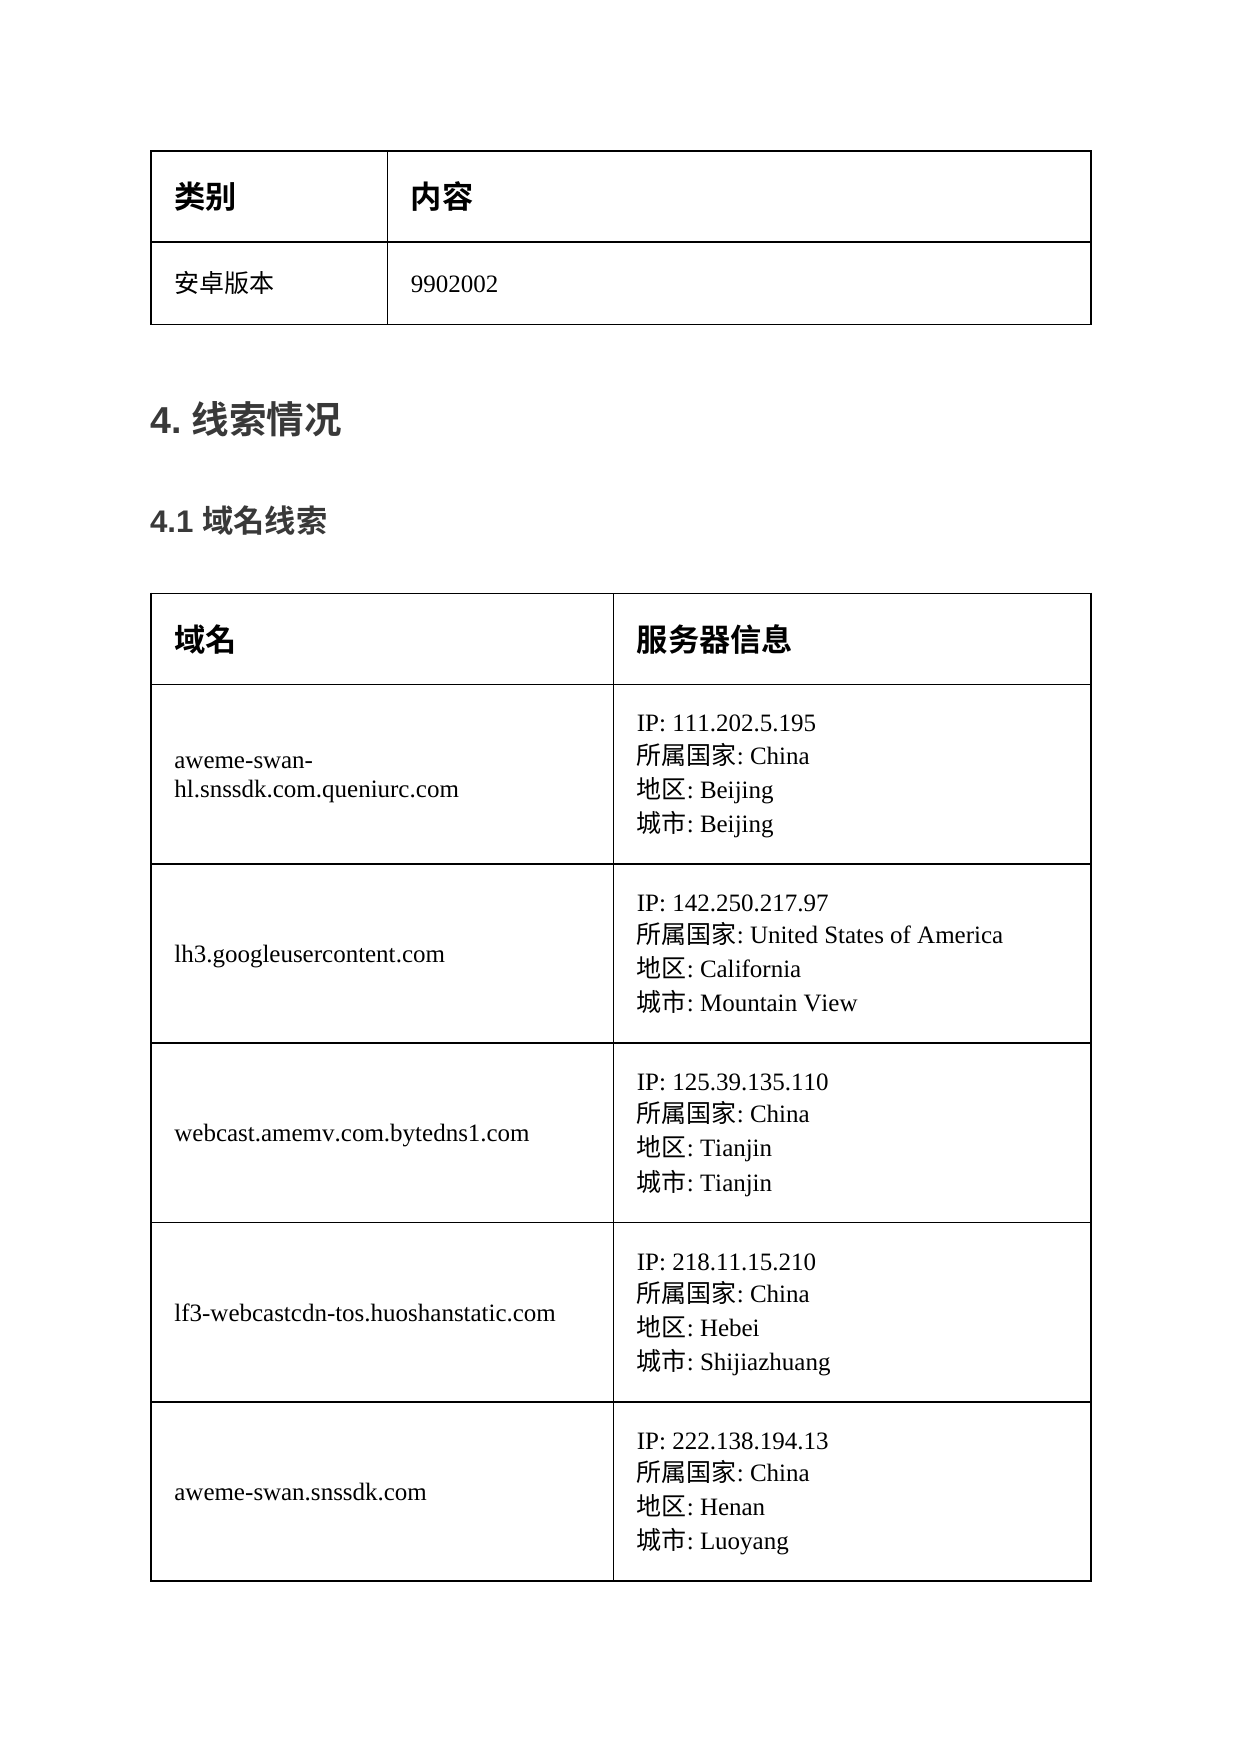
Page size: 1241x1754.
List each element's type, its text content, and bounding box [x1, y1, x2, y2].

table_cell aweme-swan.snssdk.com [152, 1403, 613, 1580]
table_cell 9902002 [388, 243, 1090, 323]
table_header 内容 [388, 152, 1090, 241]
table_cell lh3.googleusercontent.com [152, 865, 613, 1042]
table_cell IP: 218.11.15.210 所属国家: China 地区: Hebei 城市: Shijiazhuang [614, 1223, 1090, 1401]
subtitle 4. 线索情况 [150, 394, 1090, 445]
table_header 服务器信息 [614, 594, 1090, 683]
table_cell IP: 142.250.217.97 所属国家: United States of America 地区: California 城市: Mountain View [614, 865, 1090, 1042]
table_cell IP: 125.39.135.110 所属国家: China 地区: Tianjin 城市: Tianjin [614, 1044, 1090, 1222]
table_header 类别 [152, 152, 387, 241]
table_cell aweme-swan-hl.snssdk.com.queniurc.com [152, 685, 613, 863]
table_cell webcast.amemv.com.bytedns1.com [152, 1044, 613, 1222]
table_cell IP: 111.202.5.195 所属国家: China 地区: Beijing 城市: Beijing [614, 685, 1090, 863]
table_cell IP: 222.138.194.13 所属国家: China 地区: Henan 城市: Luoyang [614, 1403, 1090, 1580]
table_cell lf3-webcastcdn-tos.huoshanstatic.com [152, 1223, 613, 1401]
table_cell 安卓版本 [152, 243, 387, 323]
table_header 域名 [152, 594, 613, 683]
subtitle 4.1 域名线索 [150, 499, 1090, 542]
